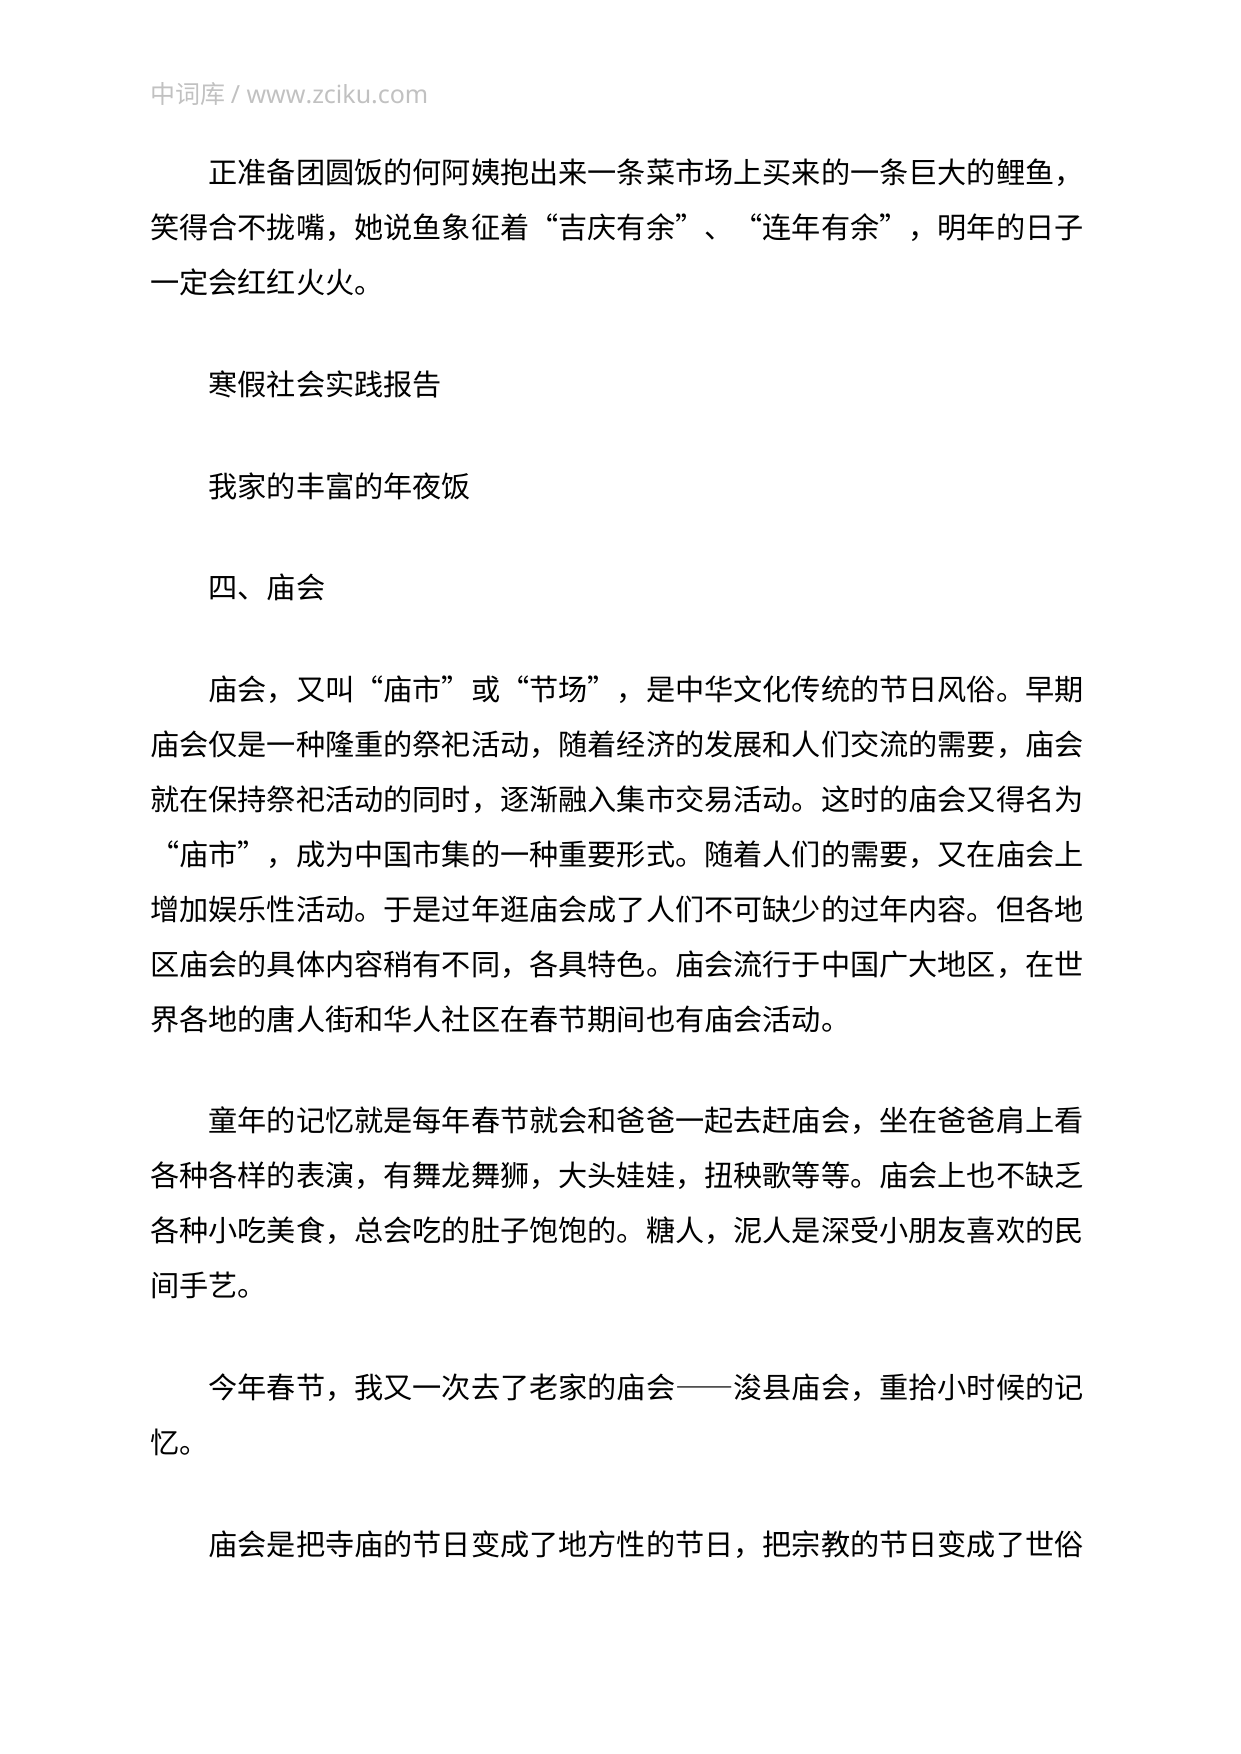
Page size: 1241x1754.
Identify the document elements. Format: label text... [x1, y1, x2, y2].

text 我家的丰富的年夜饭 [150, 463, 1090, 506]
text 今年春节，我又一次去了老家的庙会——浚县庙会，重拾小时候的记忆。 [150, 1364, 1090, 1462]
text 童年的记忆就是每年春节就会和爸爸一起去赶庙会，坐在爸爸肩上看各种各样的表演，有舞龙舞狮，大头娃娃，扭秧歌等等。庙会上也不缺乏各种小吃美食，总会吃的肚子饱饱的。糖人，泥人是深受小朋友喜欢的民间手艺。 [150, 1098, 1090, 1305]
text 正准备团圆饭的何阿姨抱出来一条菜市场上买来的一条巨大的鲤鱼，笑得合不拢嘴，她说鱼象征着“吉庆有余”、“连年有余”，明年的日子一定会红红火火。 [150, 150, 1090, 302]
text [150, 1521, 1090, 1563]
text 四、庙会 [150, 565, 1090, 607]
text 寒假社会实践报告 [150, 362, 1090, 404]
text 庙会，又叫“庙市”或“节场”，是中华文化传统的节日风俗。早期庙会仅是一种隆重的祭祀活动，随着经济的发展和人们交流的需要，庙会就在保持祭祀活动的同时，逐渐融入集市交易活动。这时的庙会又得名为“庙市”，成为中国市集的一种重要形式。随着人们的需要，又在庙会上增加娱乐性活动。于是过年逛庙会成了人们不可缺少的过年内容。但各地区庙会的具体内容稍有不同，各具特色。庙会流行于中国广大地区，在世界各地的唐人街和华人社区在春节期间也有庙会活动。 [150, 667, 1090, 1038]
